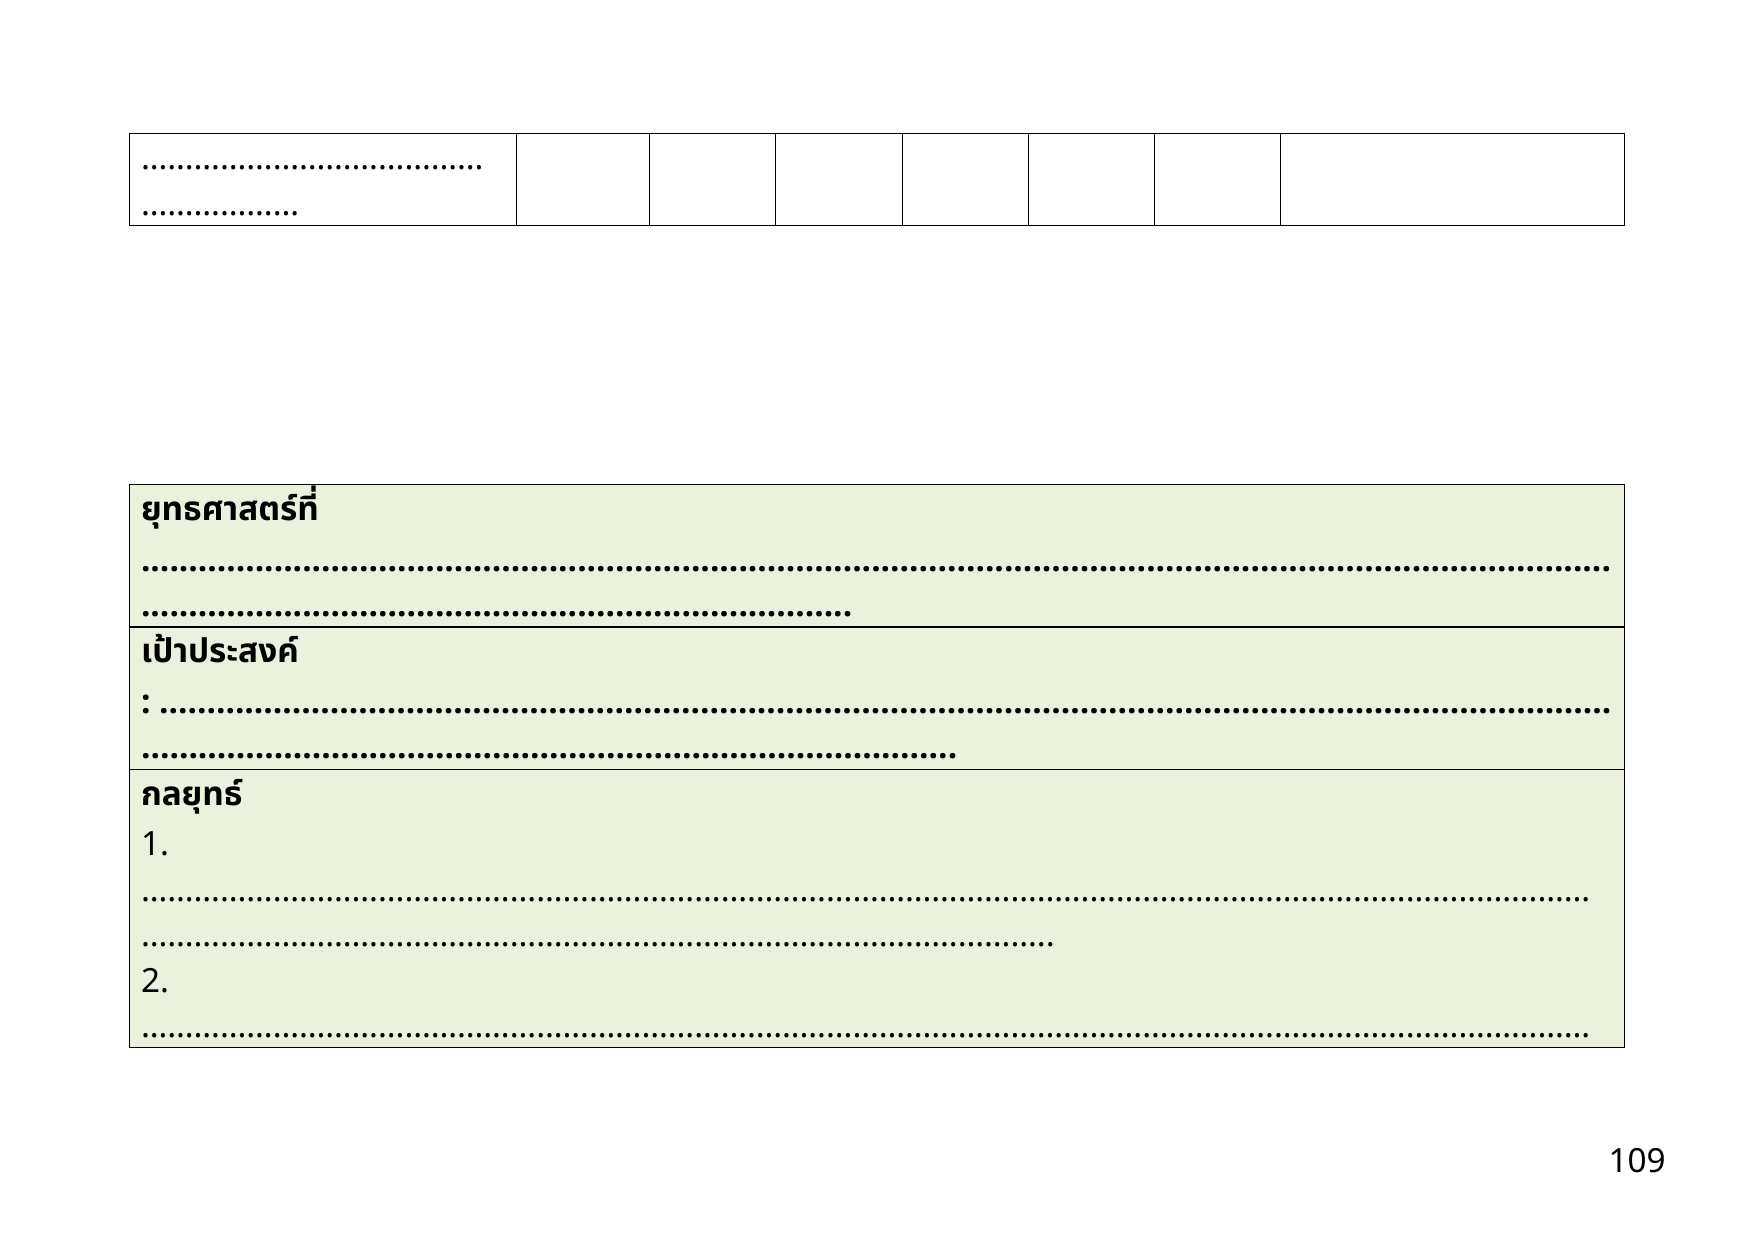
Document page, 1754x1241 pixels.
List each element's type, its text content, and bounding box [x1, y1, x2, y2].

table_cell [130, 770, 1624, 1047]
table_header ยุทธศาสตร์ที่ ...................................................................................................................................................................................................................................... [130, 485, 1624, 626]
table_cell [776, 134, 902, 225]
table_cell [903, 134, 1028, 225]
table_cell เป้าประสงค์ : ………………………………………………………………………………………………………………………………………………………………………………………………………………….. [130, 628, 1624, 769]
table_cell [130, 134, 516, 225]
table_cell [1029, 134, 1154, 225]
table_cell [1281, 134, 1624, 225]
table_cell [650, 134, 775, 225]
table_cell [1155, 134, 1280, 225]
table_cell [517, 134, 649, 225]
